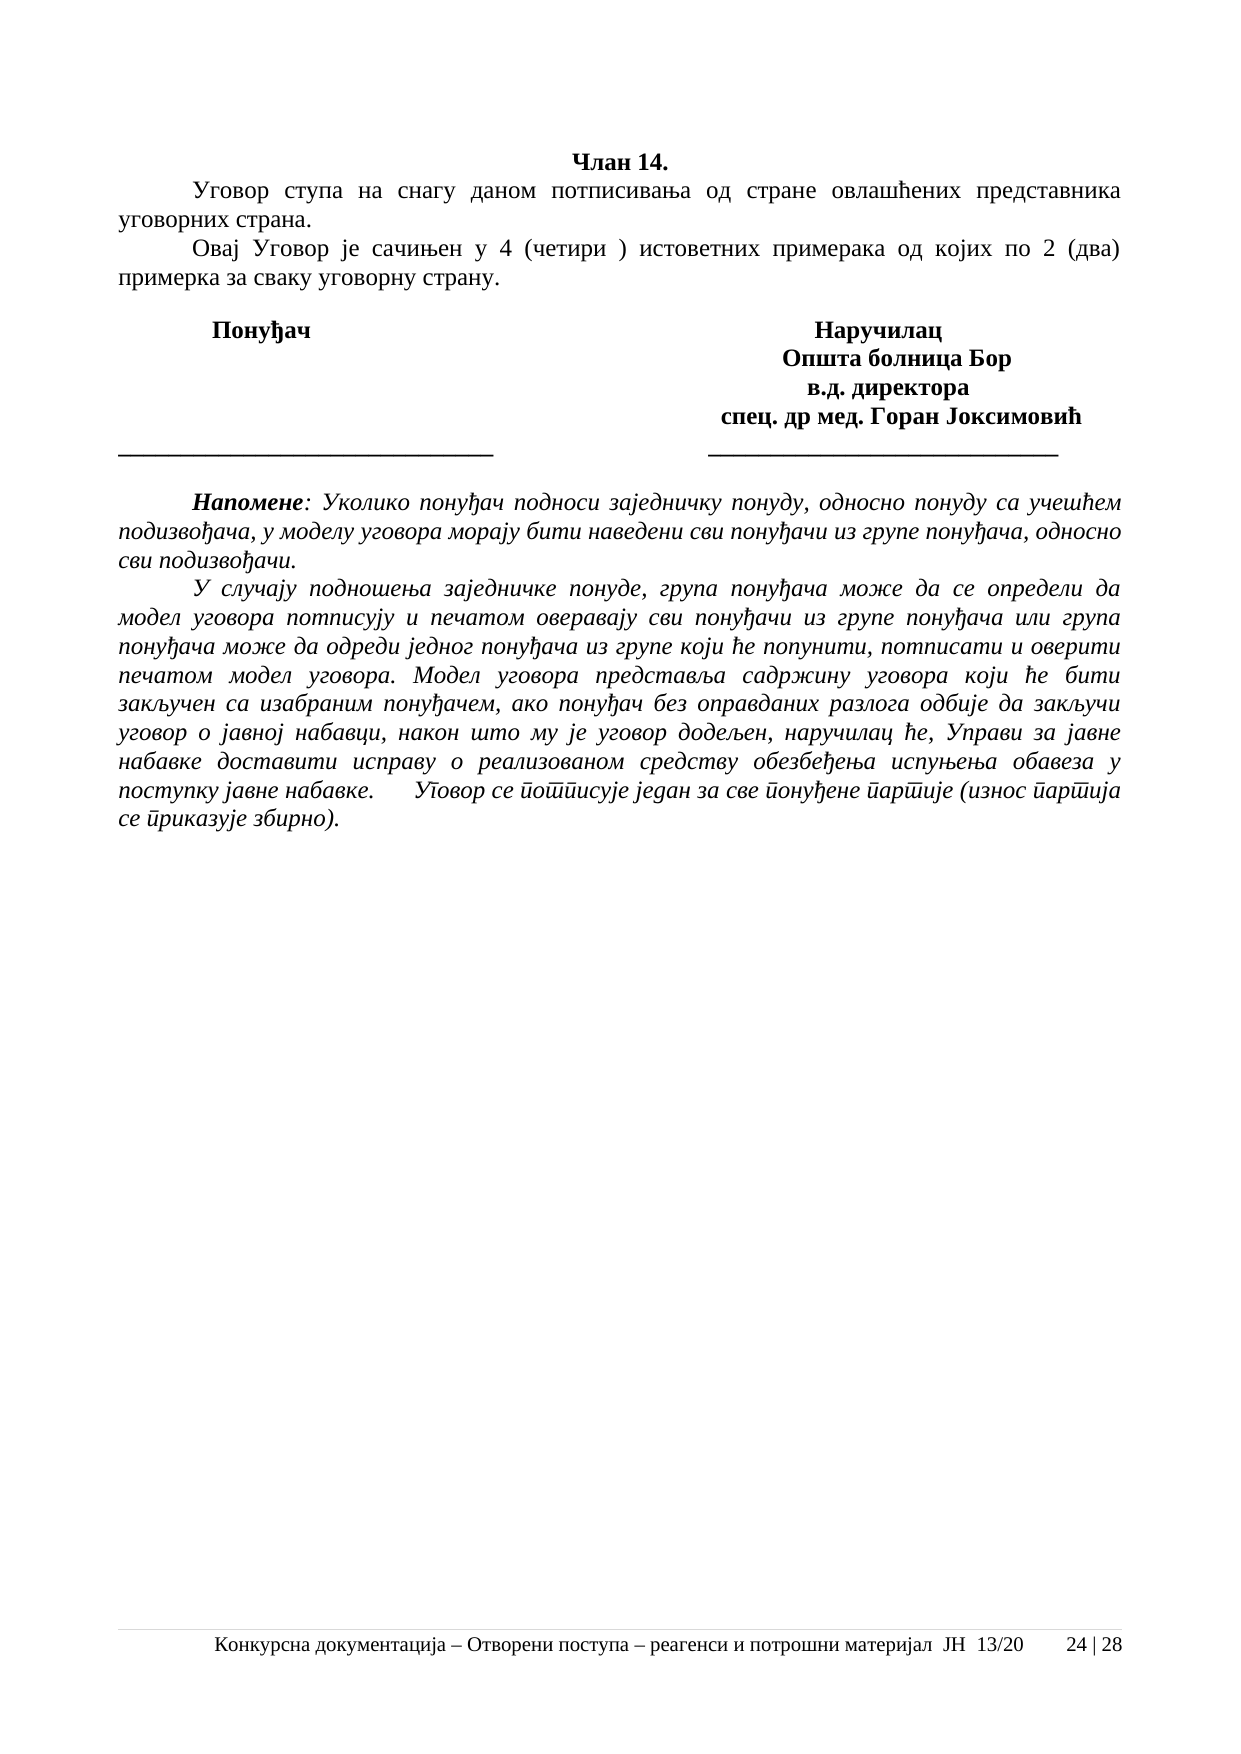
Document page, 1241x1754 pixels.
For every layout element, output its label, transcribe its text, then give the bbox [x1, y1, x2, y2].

text Члан 14. [118, 147, 1122, 176]
text в.д. директора [118, 372, 1122, 401]
text Општа болница Бор [118, 343, 1122, 372]
text спец. др мед. Горан Јоксимовић [118, 401, 1122, 430]
text Понуђач Наручилац [118, 315, 1122, 343]
text Овај Уговор је сачињен у 4 (четири ) истоветних примерака од којих по 2 (два) примерка за сваку уговорну страну. [118, 233, 1122, 291]
text У случају подношења заједничке понуде, група понуђача може да се определи да модел уговора потписују и печатом оверавају сви понуђачи из групе понуђача или група понуђача може да одреди једног понуђача из групе који ће попунити, потписати и оверити печатом модел уговора. Модел уговора представља садржину уговора који ће бити закључен са изабраним понуђачем, ако понуђач без оправданих разлога одбије да закључи уговор о јавној набавци, након што му је уговор додељен, наручилац ће, Управи за јавне набавке доставити исправу о реализованом средству обезбеђења испуњења обавеза у поступку јавне набавке. Уговор се потписује један за све понуђене партије (износ партија се приказује збирно). [118, 573, 1122, 832]
text ______________________________ ____________________________ [118, 430, 1122, 458]
text Напомене: Уколико понуђач подноси заједничку понуду, односно понуду са учешћем подизвођача, у моделу уговора морају бити наведени сви понуђачи из групе понуђача, односно сви подизвођачи. [118, 487, 1122, 573]
text Уговор ступа на снагу даном потписивања од стране овлашћених представника уговорних страна. [118, 176, 1122, 233]
